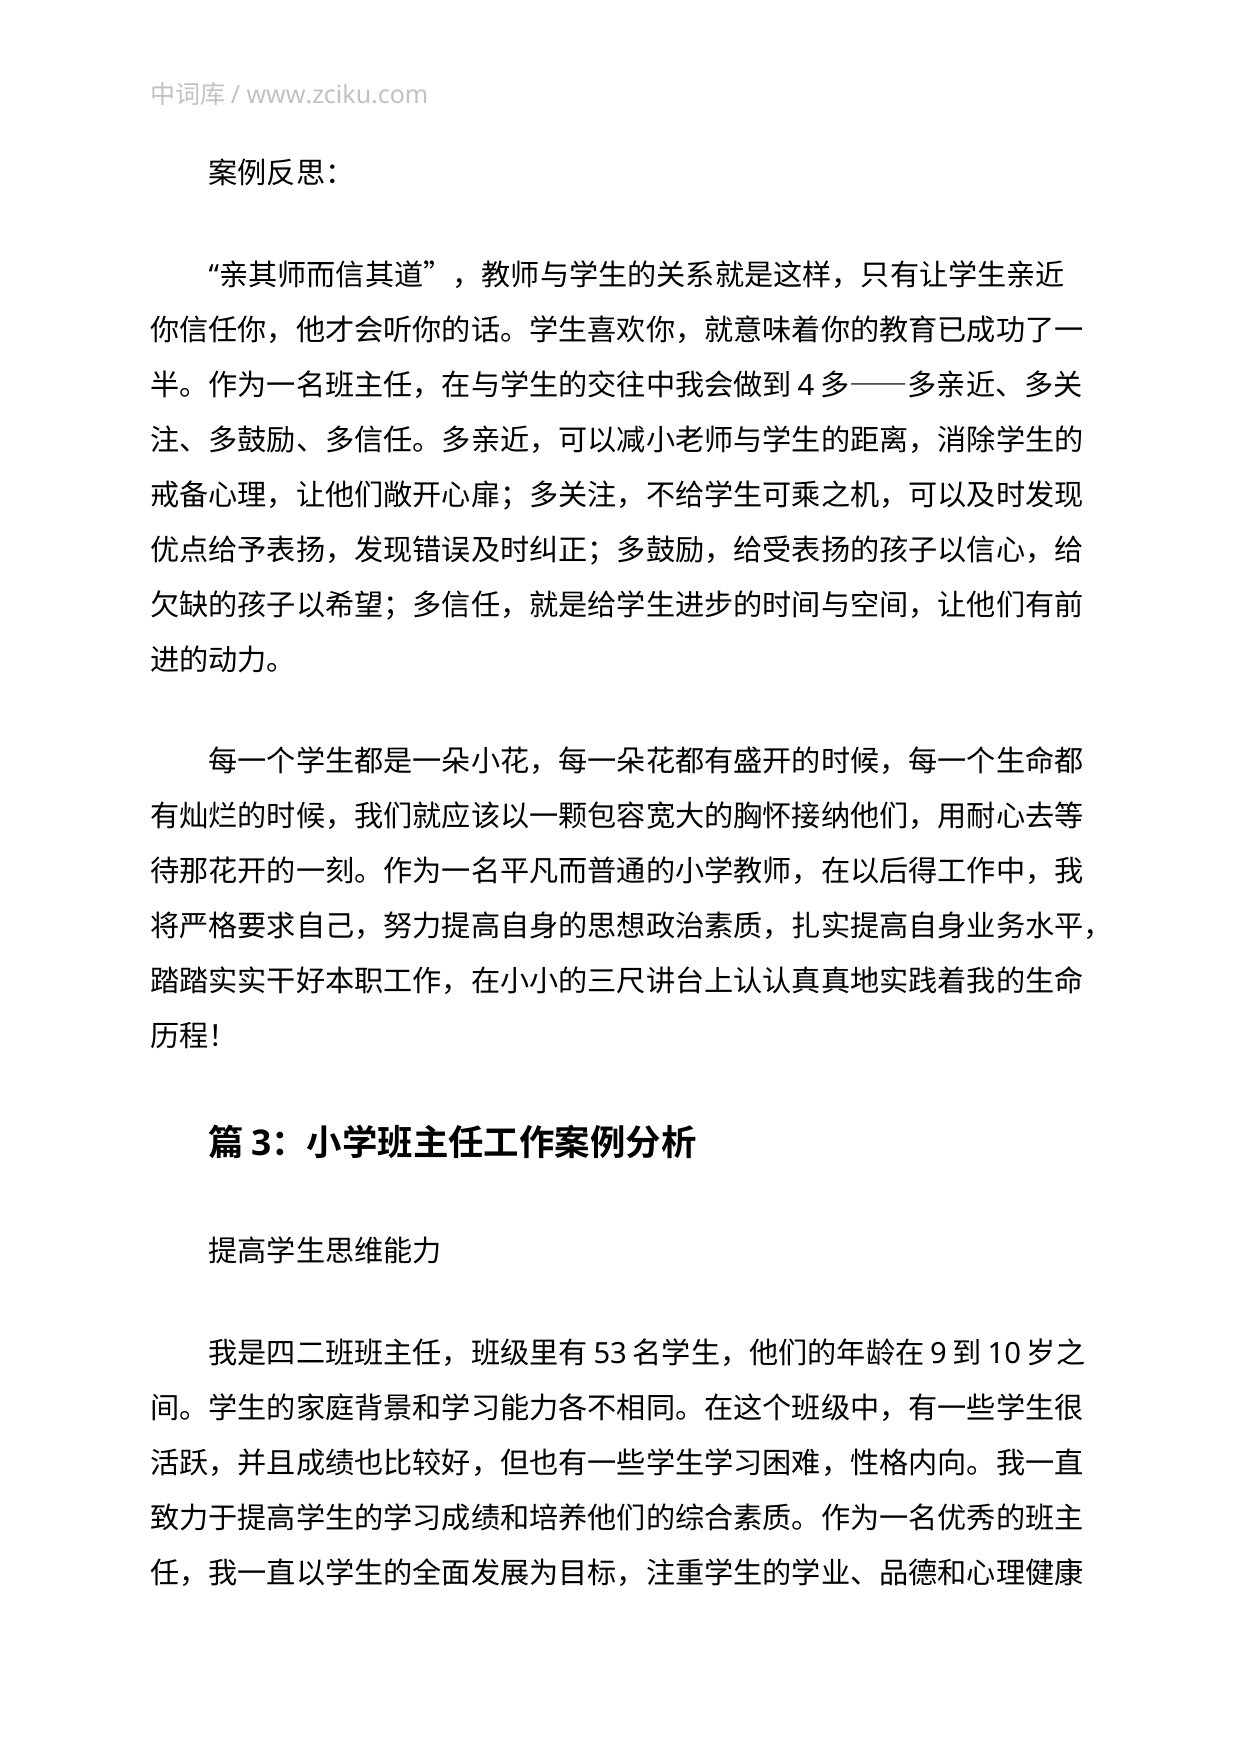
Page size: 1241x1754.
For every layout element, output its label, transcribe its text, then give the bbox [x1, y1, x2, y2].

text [150, 1329, 1090, 1592]
text 提高学生思维能力 [150, 1228, 1090, 1270]
text “亲其师而信其道”，教师与学生的关系就是这样，只有让学生亲近你信任你，他才会听你的话。学生喜欢你，就意味着你的教育已成功了一半。作为一名班主任，在与学生的交往中我会做到4多——多亲近、多关注、多鼓励、多信任。多亲近，可以减小老师与学生的距离，消除学生的戒备心理，让他们敞开心扉；多关注，不给学生可乘之机，可以及时发现优点给予表扬，发现错误及时纠正；多鼓励，给受表扬的孩子以信心，给欠缺的孩子以希望；多信任，就是给学生进步的时间与空间，让他们有前进的动力。 [150, 252, 1090, 678]
text 案例反思： [150, 150, 1090, 192]
text 每一个学生都是一朵小花，每一朵花都有盛开的时候，每一个生命都有灿烂的时候，我们就应该以一颗包容宽大的胸怀接纳他们，用耐心去等待那花开的一刻。作为一名平凡而普通的小学教师，在以后得工作中，我将严格要求自己，努力提高自身的思想政治素质，扎实提高自身业务水平，踏踏实实干好本职工作，在小小的三尺讲台上认认真真地实践着我的生命历程！ [150, 738, 1090, 1055]
text 篇3：小学班主任工作案例分析 [150, 1114, 1090, 1166]
